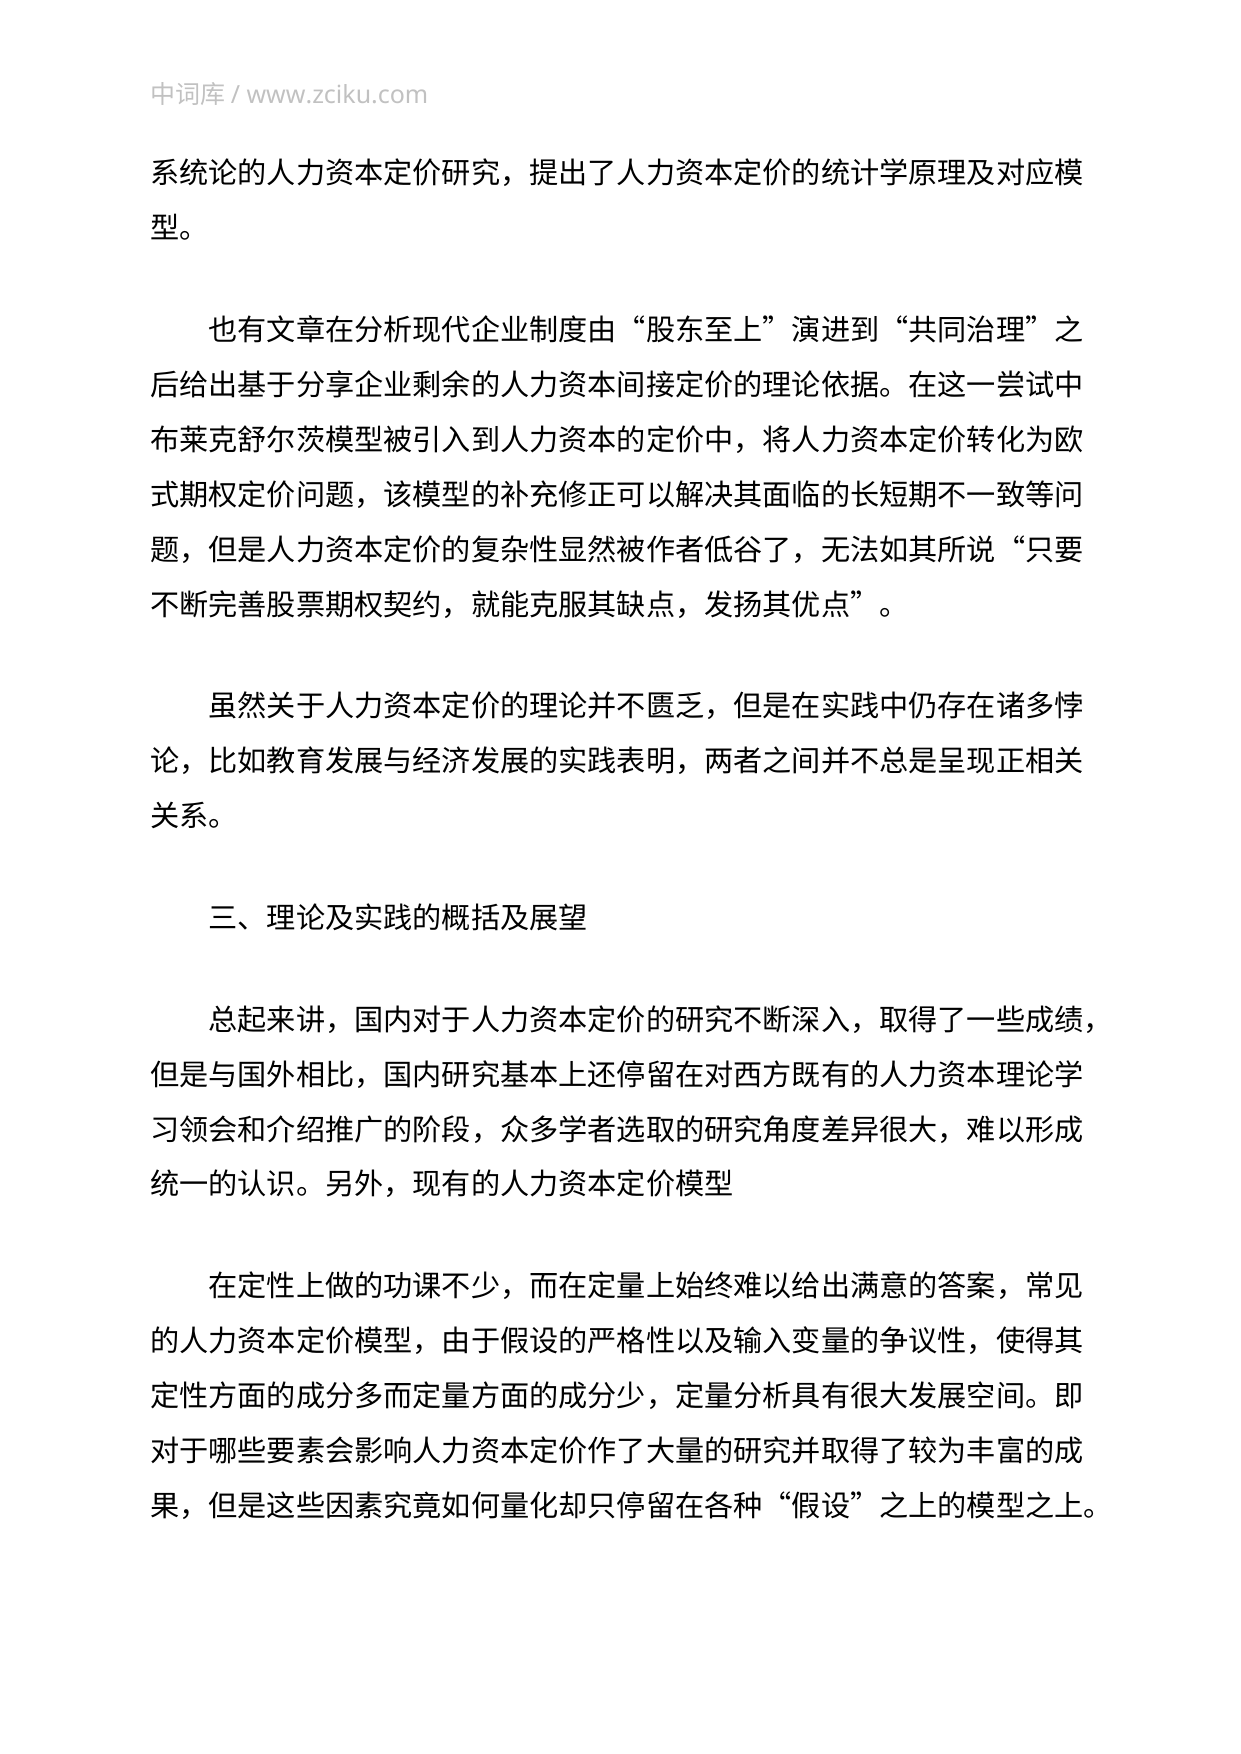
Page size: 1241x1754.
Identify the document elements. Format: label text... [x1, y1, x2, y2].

text 也有文章在分析现代企业制度由“股东至上”演进到“共同治理”之后给出基于分享企业剩余的人力资本间接定价的理论依据。在这一尝试中布莱克舒尔茨模型被引入到人力资本的定价中，将人力资本定价转化为欧式期权定价问题，该模型的补充修正可以解决其面临的长短期不一致等问题，但是人力资本定价的复杂性显然被作者低谷了，无法如其所说“只要不断完善股票期权契约，就能克服其缺点，发扬其优点”。 [150, 307, 1090, 623]
text 虽然关于人力资本定价的理论并不匮乏，但是在实践中仍存在诸多悖论，比如教育发展与经济发展的实践表明，两者之间并不总是呈现正相关关系。 [150, 683, 1090, 835]
text 在定性上做的功课不少，而在定量上始终难以给出满意的答案，常见的人力资本定价模型，由于假设的严格性以及输入变量的争议性，使得其定性方面的成分多而定量方面的成分少，定量分析具有很大发展空间。即对于哪些要素会影响人力资本定价作了大量的研究并取得了较为丰富的成果，但是这些因素究竟如何量化却只停留在各种“假设”之上的模型之上。 [150, 1263, 1090, 1524]
text 三、理论及实践的概括及展望 [150, 894, 1090, 937]
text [150, 150, 1090, 247]
text 总起来讲，国内对于人力资本定价的研究不断深入，取得了一些成绩，但是与国外相比，国内研究基本上还停留在对西方既有的人力资本理论学习领会和介绍推广的阶段，众多学者选取的研究角度差异很大，难以形成统一的认识。另外，现有的人力资本定价模型 [150, 996, 1090, 1203]
